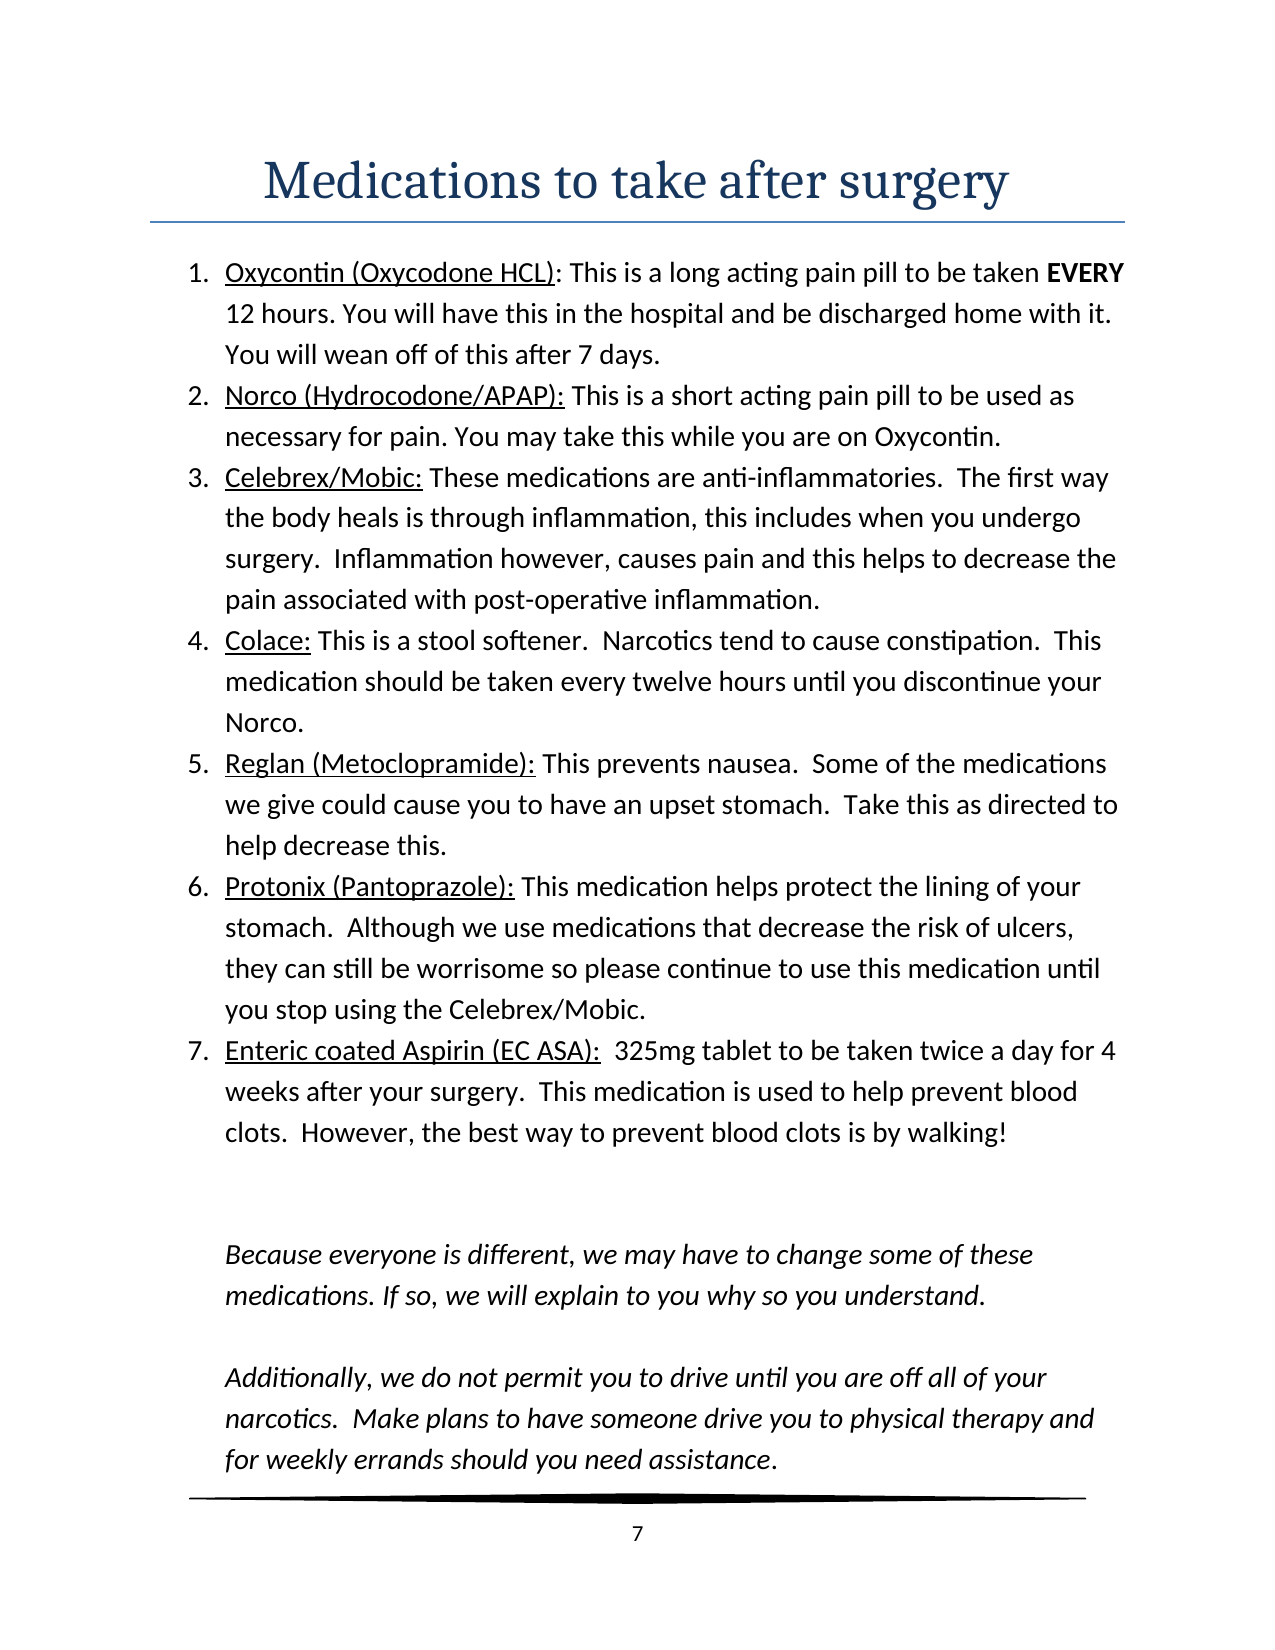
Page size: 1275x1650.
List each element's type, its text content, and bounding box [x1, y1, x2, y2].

list Oxycontin (Oxycodone HCL): This is a long acting pain pill to be taken EVERY 12 hours. You will have this in the hospital and be discharged home with it. You will wean off of this after 7 days. [187, 254, 1125, 371]
list Protonix (Pantoprazole): This medication helps protect the lining of your stomach. Although we use medications that decrease the risk of ulcers, they can still be worrisome so please continue to use this medication until you stop using the Celebrex/Mobic. [187, 868, 1125, 1026]
list Colace: This is a stool softener. Narcotics tend to cause constipation. This medication should be taken every twelve hours until you discontinue your Norco. [187, 622, 1125, 740]
list Norco (Hydrocodone/APAP): This is a short acting pain pill to be used as necessary for pain. You may take this while you are on Oxycontin. [187, 377, 1125, 453]
title Medications to take after surgery [150, 150, 1125, 221]
list Because everyone is different, we may have to change some of these medications. If so, we will explain to you why so you understand. [225, 1236, 1125, 1313]
list Reglan (Metoclopramide): This prevents nausea. Some of the medications we give could cause you to have an upset stomach. Take this as directed to help decrease this. [187, 745, 1125, 863]
list Enteric coated Aspirin (EC ASA): 325mg tablet to be taken twice a day for 4 weeks after your surgery. This medication is used to help prevent blood clots. However, the best way to prevent blood clots is by walking! [187, 1032, 1125, 1149]
list Celebrex/Mobic: These medications are anti-inflammatories. The first way the body heals is through inflammation, this includes when you undergo surgery. Inflammation however, causes pain and this helps to decrease the pain associated with post-operative inflammation. [187, 459, 1125, 617]
list Additionally, we do not permit you to drive until you are off all of your narcotics. Make plans to have someone drive you to physical therapy and for weekly errands should you need assistance. [225, 1359, 1125, 1477]
